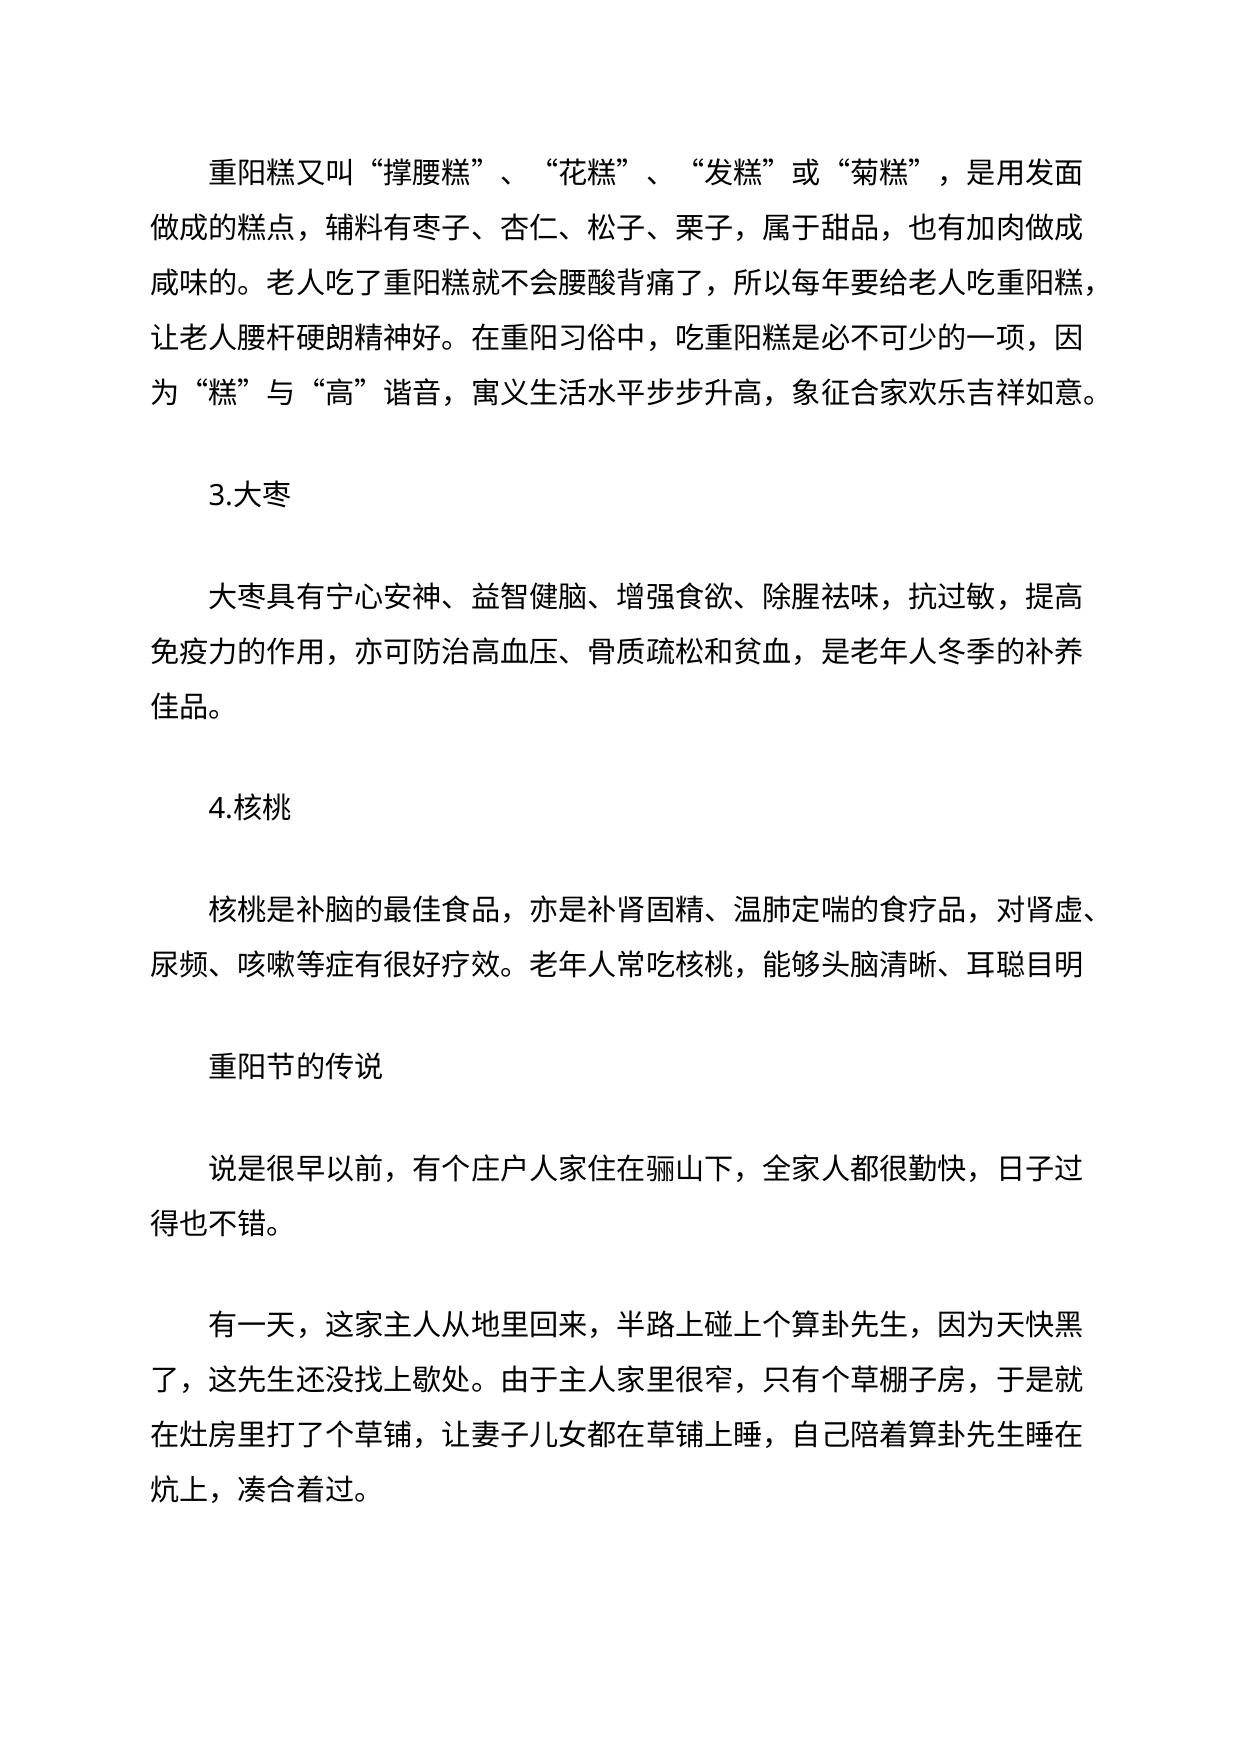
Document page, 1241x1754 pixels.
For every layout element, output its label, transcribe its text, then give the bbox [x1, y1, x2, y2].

text 说是很早以前，有个庄户人家住在骊山下，全家人都很勤快，日子过得也不错。 [150, 1145, 1090, 1242]
text 4.核桃 [150, 785, 1090, 827]
text 核桃是补脑的最佳食品，亦是补肾固精、温肺定喘的食疗品，对肾虚、尿频、咳嗽等症有很好疗效。老年人常吃核桃，能够头脑清晰、耳聪目明 [150, 887, 1090, 984]
text 重阳节的传说 [150, 1043, 1090, 1086]
text 大枣具有宁心安神、益智健脑、增强食欲、除腥祛味，抗过敏，提高免疫力的作用，亦可防治高血压、骨质疏松和贫血，是老年人冬季的补养佳品。 [150, 573, 1090, 725]
text 重阳糕又叫“撑腰糕”、“花糕”、“发糕”或“菊糕”，是用发面做成的糕点，辅料有枣子、杏仁、松子、栗子，属于甜品，也有加肉做成咸味的。老人吃了重阳糕就不会腰酸背痛了，所以每年要给老人吃重阳糕，让老人腰杆硬朗精神好。在重阳习俗中，吃重阳糕是必不可少的一项，因为“糕”与“高”谐音，寓义生活水平步步升高，象征合家欢乐吉祥如意。 [150, 150, 1090, 412]
text 有一天，这家主人从地里回来，半路上碰上个算卦先生，因为天快黑了，这先生还没找上歇处。由于主人家里很窄，只有个草棚子房，于是就在灶房里打了个草铺，让妻子儿女都在草铺上睡，自己陪着算卦先生睡在炕上，凑合着过。 [150, 1302, 1090, 1509]
text 3.大枣 [150, 471, 1090, 514]
